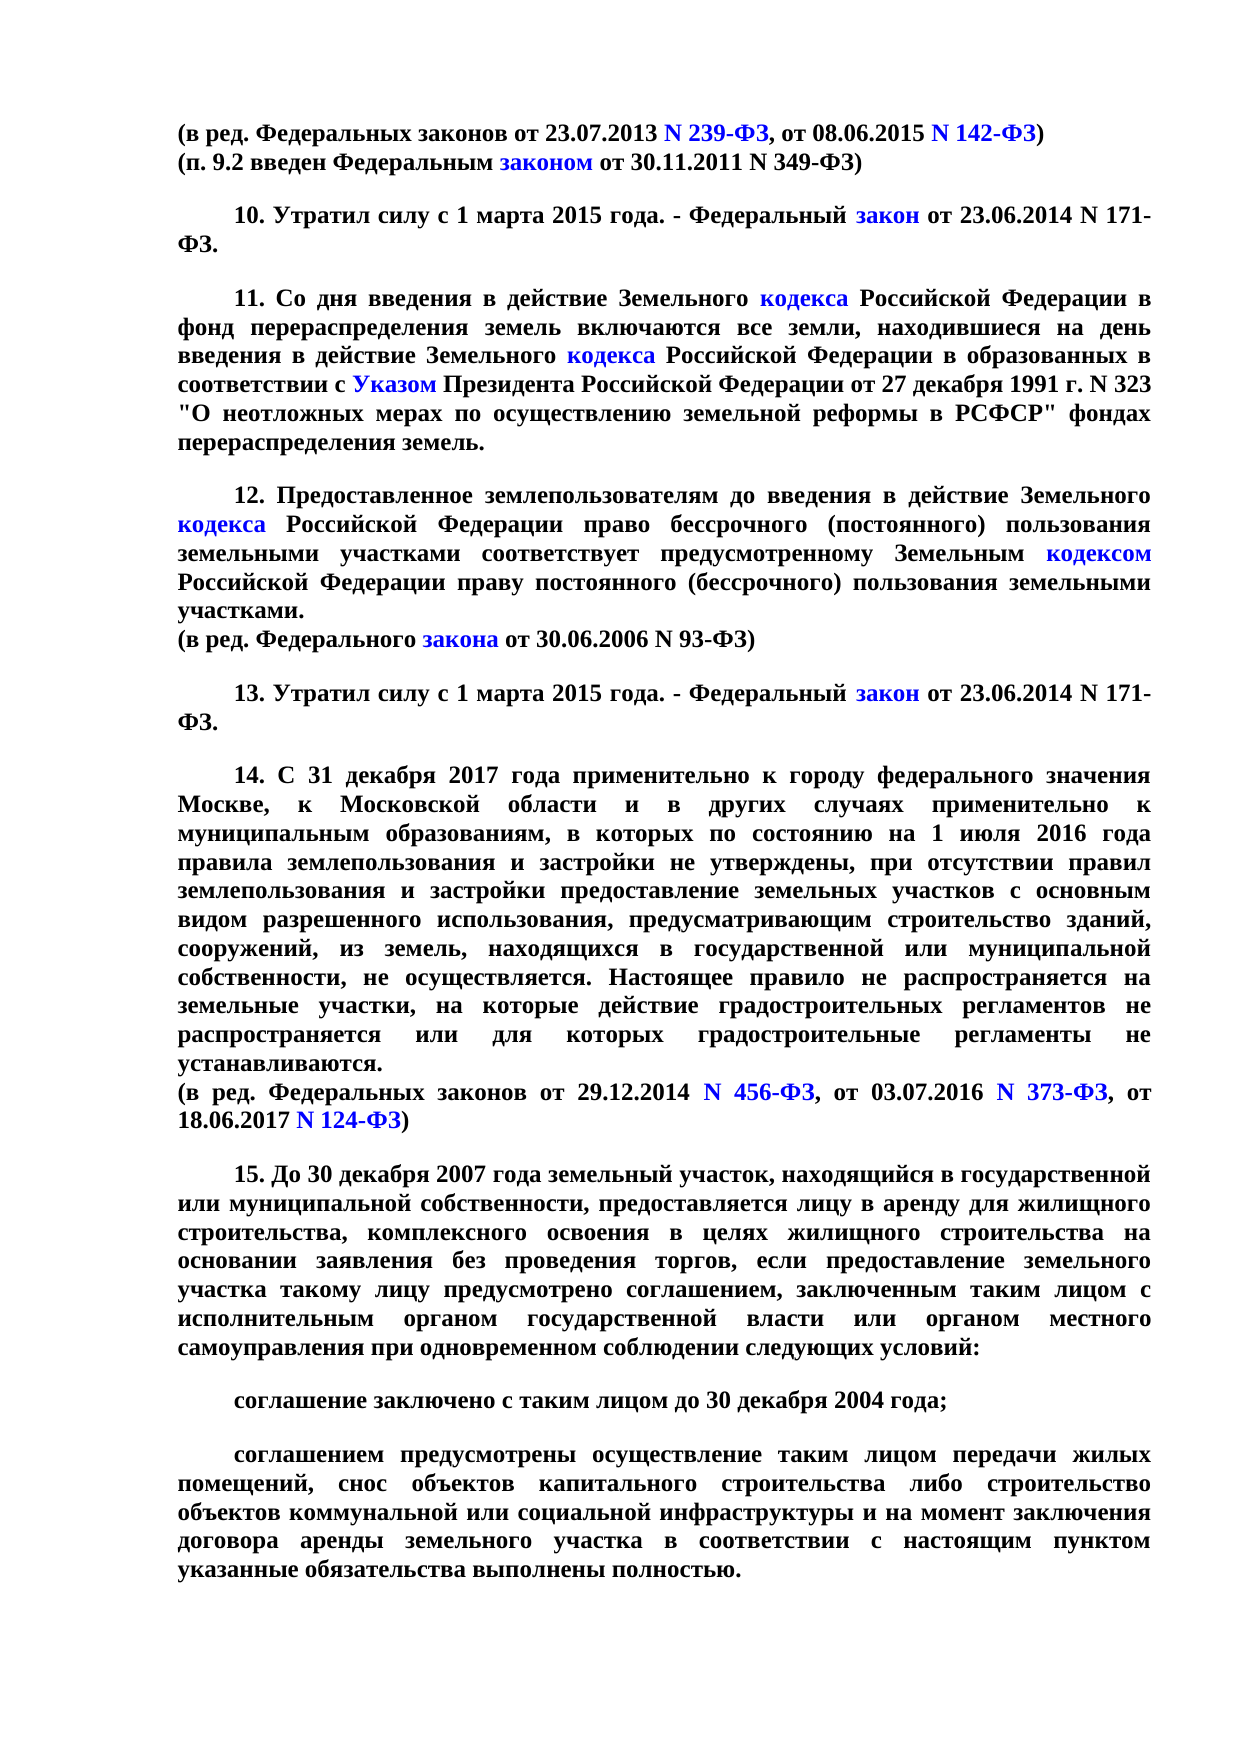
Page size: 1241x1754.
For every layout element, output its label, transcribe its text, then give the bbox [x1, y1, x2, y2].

text (в ред. Федеральных законов от 29.12.2014 N 456-ФЗ, от 03.07.2016 N 373-ФЗ, от 18.06.2017 N 124-ФЗ) [177, 1077, 1152, 1134]
text (п. 9.2 введен Федеральным законом от 30.11.2011 N 349-ФЗ) [177, 147, 1152, 176]
text 12. Предоставленное землепользователям до введения в действие Земельного кодекса Российской Федерации право бессрочного (постоянного) пользования земельными участками соответствует предусмотренному Земельным кодексом Российской Федерации праву постоянного (бессрочного) пользования земельными участками. [177, 481, 1152, 624]
text 13. Утратил силу с 1 марта 2015 года. - Федеральный закон от 23.06.2014 N 171-ФЗ. [177, 678, 1152, 736]
text (в ред. Федеральных законов от 23.07.2013 N 239-ФЗ, от 08.06.2015 N 142-ФЗ) [177, 118, 1152, 147]
text соглашением предусмотрены осуществление таким лицом передачи жилых помещений, снос объектов капитального строительства либо строительство объектов коммунальной или социальной инфраструктуры и на момент заключения договора аренды земельного участка в соответствии с настоящим пунктом указанные обязательства выполнены полностью. [177, 1439, 1152, 1583]
text соглашение заключено с таким лицом до 30 декабря 2004 года; [177, 1386, 1152, 1414]
text 10. Утратил силу с 1 марта 2015 года. - Федеральный закон от 23.06.2014 N 171-ФЗ. [177, 201, 1152, 258]
text 15. До 30 декабря 2007 года земельный участок, находящийся в государственной или муниципальной собственности, предоставляется лицу в аренду для жилищного строительства, комплексного освоения в целях жилищного строительства на основании заявления без проведения торгов, если предоставление земельного участка такому лицу предусмотрено соглашением, заключенным таким лицом с исполнительным органом государственной власти или органом местного самоуправления при одновременном соблюдении следующих условий: [177, 1159, 1152, 1361]
text 11. Со дня введения в действие Земельного кодекса Российской Федерации в фонд перераспределения земель включаются все земли, находившиеся на день введения в действие Земельного кодекса Российской Федерации в образованных в соответствии с Указом Президента Российской Федерации от 27 декабря 1991 г. N 323 "О неотложных мерах по осуществлению земельной реформы в РСФСР" фондах перераспределения земель. [177, 283, 1152, 456]
text (в ред. Федерального закона от 30.06.2006 N 93-ФЗ) [177, 624, 1152, 653]
text 14. С 31 декабря 2017 года применительно к городу федерального значения Москве, к Московской области и в других случаях применительно к муниципальным образованиям, в которых по состоянию на 1 июля 2016 года правила землепользования и застройки не утверждены, при отсутствии правил землепользования и застройки предоставление земельных участков с основным видом разрешенного использования, предусматривающим строительство зданий, сооружений, из земель, находящихся в государственной или муниципальной собственности, не осуществляется. Настоящее правило не распространяется на земельные участки, на которые действие градостроительных регламентов не распространяется или для которых градостроительные регламенты не устанавливаются. [177, 761, 1152, 1077]
